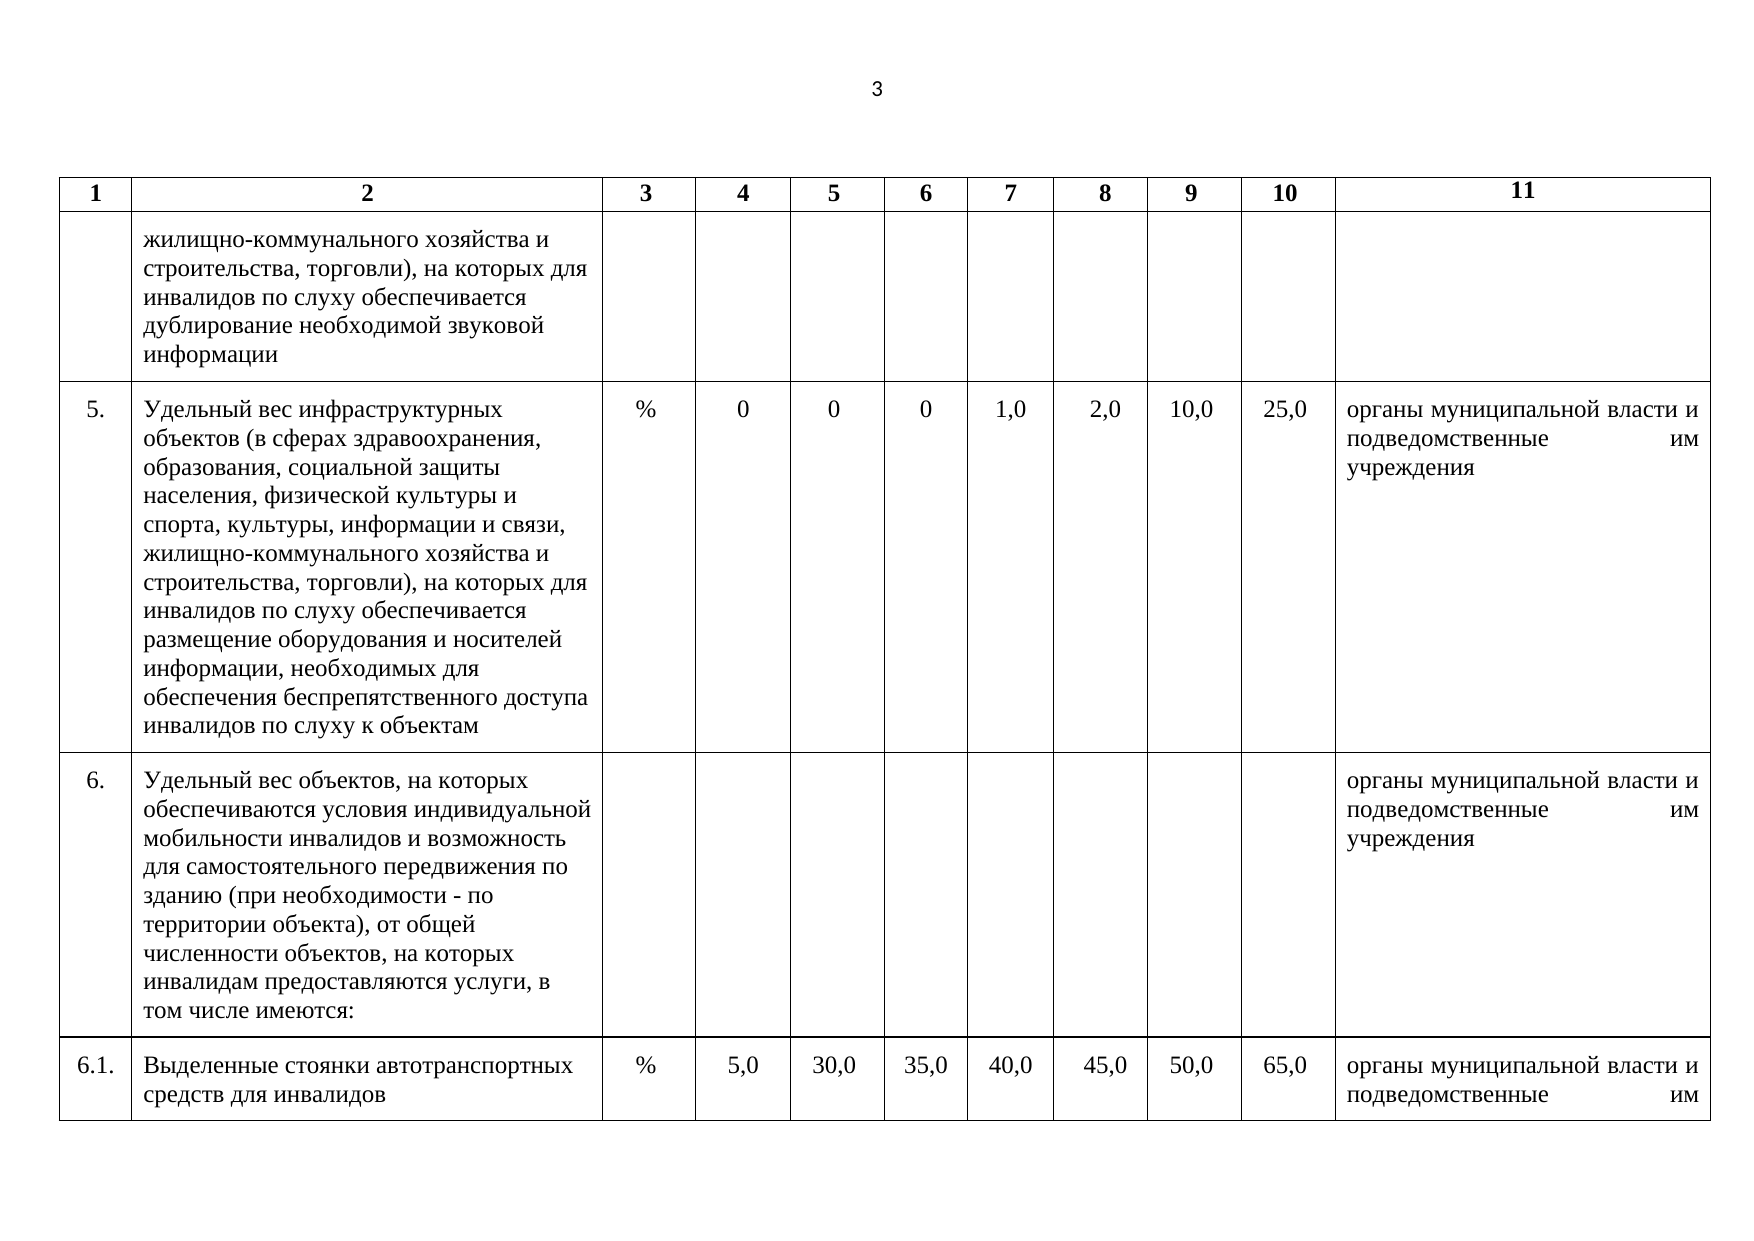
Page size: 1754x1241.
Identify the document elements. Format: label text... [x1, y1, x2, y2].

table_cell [1336, 212, 1710, 381]
table_cell 50,0 [1148, 1038, 1241, 1120]
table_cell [1336, 753, 1710, 1036]
table_cell 30,0 [791, 1038, 884, 1120]
table_cell 2,0 [1054, 382, 1147, 752]
table_cell 0 [1054, 212, 1147, 381]
table_header 5 [791, 178, 884, 211]
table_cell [132, 212, 602, 381]
table_cell 6.1. [60, 1038, 131, 1120]
table_header 1 [60, 178, 131, 211]
table_cell 0 [1242, 212, 1335, 381]
table_header 7 [968, 178, 1053, 211]
table_cell % [603, 382, 695, 752]
table_cell [885, 753, 967, 1036]
table_cell [603, 753, 695, 1036]
table_header 8 [1054, 178, 1147, 211]
table_cell 0 [885, 212, 967, 381]
table_header 2 [132, 178, 602, 211]
table_cell 40,0 [968, 1038, 1053, 1120]
table_cell [1148, 753, 1241, 1036]
table_cell [968, 753, 1053, 1036]
table_cell 25,0 [1242, 382, 1335, 752]
table_cell 6. [60, 753, 131, 1036]
table_cell 0 [968, 212, 1053, 381]
table_cell % [603, 1038, 695, 1120]
table_cell 5,0 [696, 1038, 790, 1120]
table_header 4 [696, 178, 790, 211]
table_cell 10,0 [1148, 382, 1241, 752]
table_cell Удельный вес инфраструктурных объектов (в сферах здравоохранения, образования, социальной защиты населения, физической культуры и спорта, культуры, информации и связи, жилищно-коммунального хозяйства и строительства, торговли), на которых для инвалидов по слуху обеспечивается размещение оборудования и носителей информации, необходимых для обеспечения беспрепятственного доступа инвалидов по слуху к объектам [132, 382, 602, 752]
table_cell 5. [60, 382, 131, 752]
table_cell 0 [696, 382, 790, 752]
table_header 11 [1336, 178, 1710, 211]
table_header 10 [1242, 178, 1335, 211]
table_cell % [603, 212, 695, 381]
table_header 3 [603, 178, 695, 211]
table_cell Удельный вес объектов, на которых обеспечиваются условия индивидуальной мобильности инвалидов и возможность для самостоятельного передвижения по зданию (при необходимости - по территории объекта), от общей численности объектов, на которых инвалидам предоставляются услуги, в том числе имеются: [132, 753, 602, 1036]
table_cell 0 [696, 212, 790, 381]
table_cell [132, 1038, 602, 1120]
table_cell органы муниципальной власти и подведомственные им учреждения [1336, 382, 1710, 752]
table_cell 0 [1148, 212, 1241, 381]
table_cell 0 [791, 212, 884, 381]
table_cell 45,0 [1054, 1038, 1147, 1120]
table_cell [1336, 1038, 1710, 1120]
table_cell [791, 753, 884, 1036]
table_cell 0 [791, 382, 884, 752]
table_header 9 [1148, 178, 1241, 211]
table_cell 4. [60, 212, 131, 381]
table_cell [1054, 753, 1147, 1036]
table_cell 0 [885, 382, 967, 752]
table_cell 65,0 [1242, 1038, 1335, 1120]
table_header 6 [885, 178, 967, 211]
table_cell 1,0 [968, 382, 1053, 752]
table_cell [696, 753, 790, 1036]
table_cell 35,0 [885, 1038, 967, 1120]
table_cell [1242, 753, 1335, 1036]
